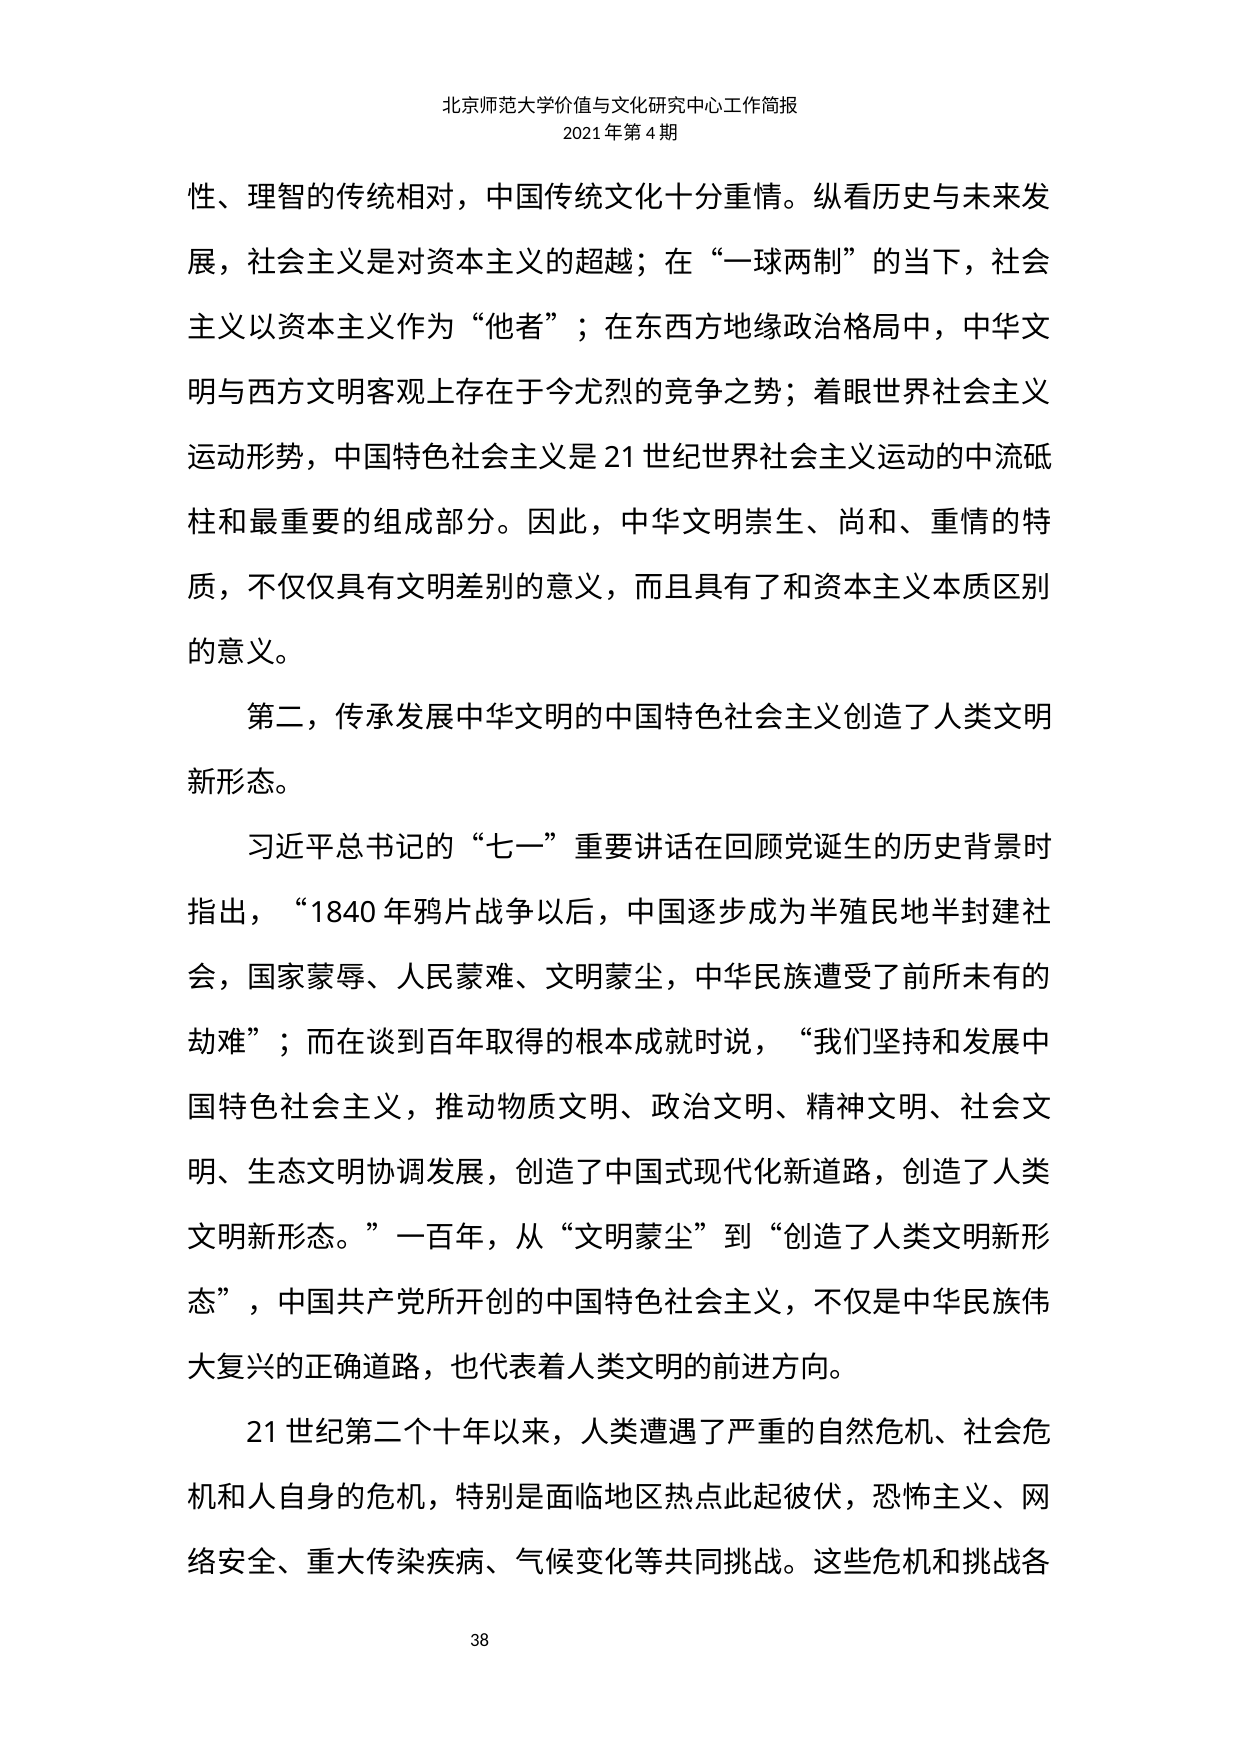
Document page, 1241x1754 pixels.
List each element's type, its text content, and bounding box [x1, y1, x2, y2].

text 习近平总书记的“七一”重要讲话在回顾党诞生的历史背景时指出，“1840年鸦片战争以后，中国逐步成为半殖民地半封建社会，国家蒙辱、人民蒙难、文明蒙尘，中华民族遭受了前所未有的劫难”；而在谈到百年取得的根本成就时说，“我们坚持和发展中国特色社会主义，推动物质文明、政治文明、精神文明、社会文明、生态文明协调发展，创造了中国式现代化新道路，创造了人类文明新形态。”一百年，从“文明蒙尘”到“创造了人类文明新形态”，中国共产党所开创的中国特色社会主义，不仅是中华民族伟大复兴的正确道路，也代表着人类文明的前进方向。 [187, 812, 1053, 1397]
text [187, 162, 1053, 682]
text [187, 1397, 1053, 1592]
text 第二，传承发展中华文明的中国特色社会主义创造了人类文明新形态。 [187, 682, 1053, 812]
